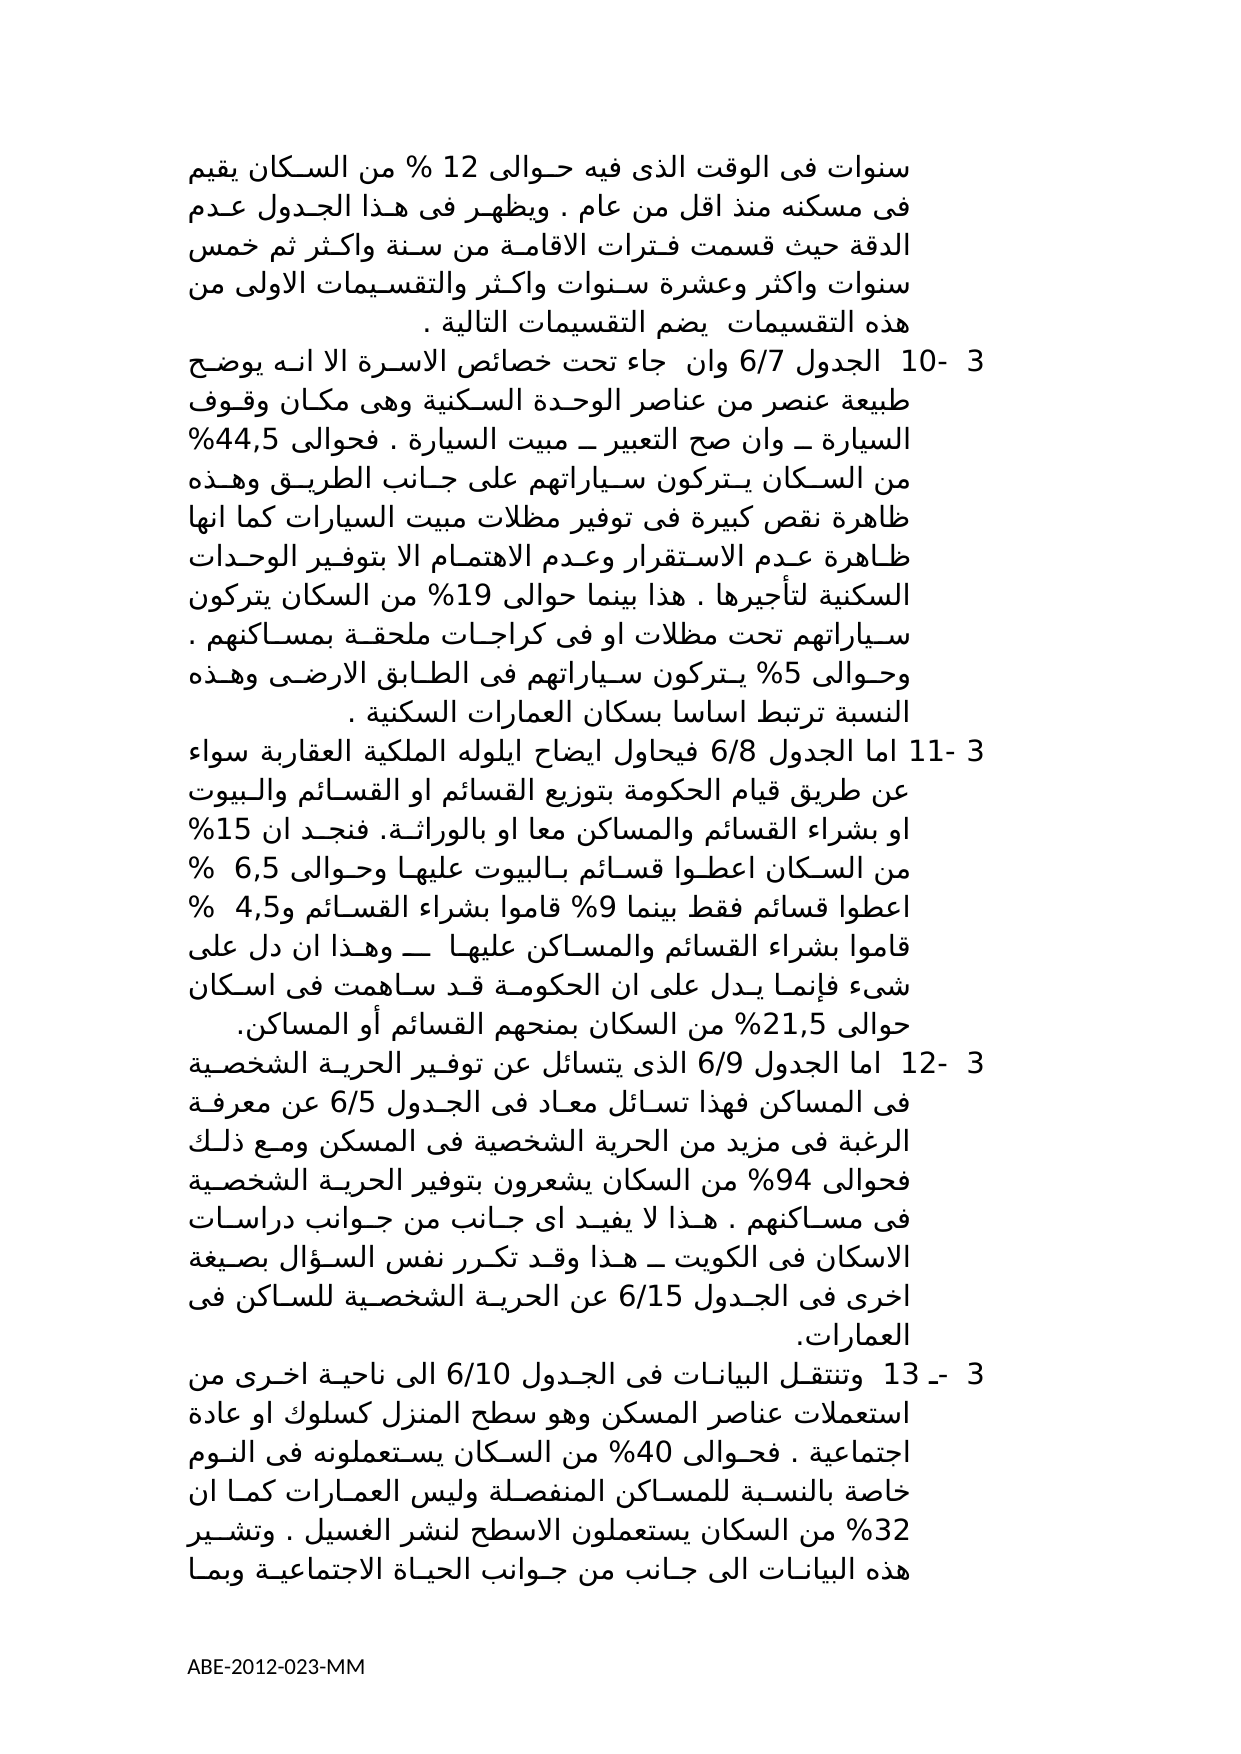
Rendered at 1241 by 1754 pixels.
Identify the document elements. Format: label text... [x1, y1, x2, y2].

list 3 -11 اما الجدول 6/8 فيحاول ايضاح ايلوله الملكية العقاربة سواء عن طريق قيام الحكومة بتوزيع القسائم او القسائم والبيوت او بشراء القسائم والمساكن معا او بالوراثة. فنجد ان 15% من السكان اعطوا قسائم بالبيوت عليها وحوالى 6,5 % اعطوا قسائم فقط بينما 9% قاموا بشراء القسائم و4,5 % قاموا بشراء القسائم والمساكن عليها ــ وهذا ان دل على شىء فإنما يدل على ان الحكومة قد ساهمت فى اسكان حوالى 21,5% من السكان بمنحهم القسائم أو المساكن. [187, 734, 985, 1041]
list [187, 1358, 985, 1586]
list 3 -12 اما الجدول 6/9 الذى يتسائل عن توفير الحرية الشخصية فى المساكن فهذا تسائل معاد فى الجدول 6/5 عن معرفة الرغبة فى مزيد من الحرية الشخصية فى المسكن ومع ذلك فحوالى 94% من السكان يشعرون بتوفير الحرية الشخصية فى مساكنهم . هذا لا يفيد اى جانب من جوانب دراسات الاسكان فى الكويت ــ هذا وقد تكرر نفس السؤال بصيغة اخرى فى الجدول 6/15 عن الحرية الشخصية للساكن فى العمارات. [187, 1046, 985, 1353]
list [187, 150, 985, 340]
list 3 -10 الجدول 6/7 وان جاء تحت خصائص الاسرة الا انه يوضح طبيعة عنصر من عناصر الوحدة السكنية وهى مكان وقوف السيارة ــ وان صح التعبير ــ مبيت السيارة . فحوالى 44,5% من السكان يتركون سياراتهم على جانب الطريق وهذه ظاهرة نقص كبيرة فى توفير مظلات مبيت السيارات كما انها ظاهرة عدم الاستقرار وعدم الاهتمام الا بتوفير الوحدات السكنية لتأجيرها . هذا بينما حوالى 19% من السكان يتركون سياراتهم تحت مظلات او فى كراجات ملحقة بمساكنهم . وحوالى 5% يتركون سياراتهم فى الطابق الارضى وهذه النسبة ترتبط اساسا بسكان العمارات السكنية . [187, 345, 985, 729]
